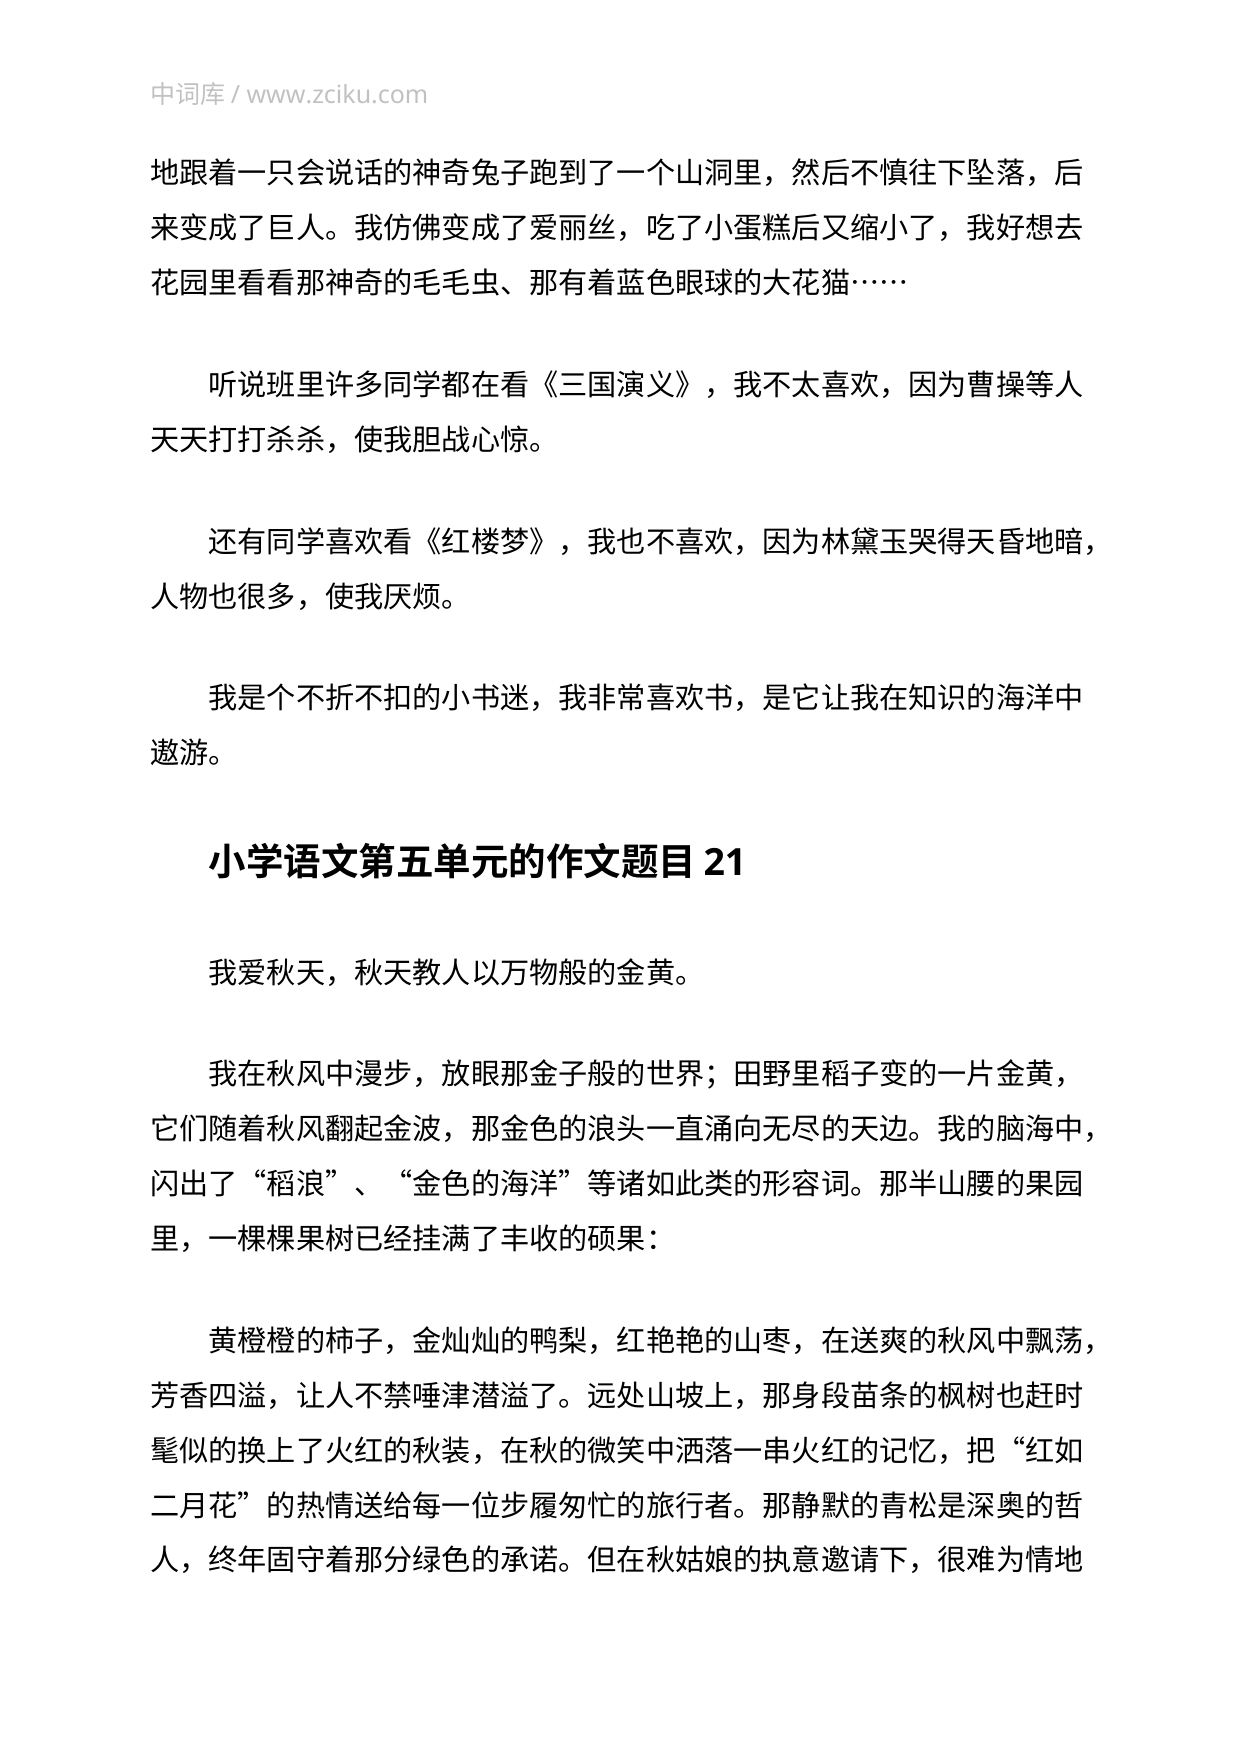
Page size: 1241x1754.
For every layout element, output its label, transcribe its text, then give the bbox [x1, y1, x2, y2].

text 我在秋风中漫步，放眼那金子般的世界；田野里稻子变的一片金黄，它们随着秋风翻起金波，那金色的浪头一直涌向无尽的天边。我的脑海中，闪出了“稻浪”、“金色的海洋”等诸如此类的形容词。那半山腰的果园里，一棵棵果树已经挂满了丰收的硕果： [150, 1051, 1090, 1258]
text 我是个不折不扣的小书迷，我非常喜欢书，是它让我在知识的海洋中遨游。 [150, 675, 1090, 772]
text 我爱秋天，秋天教人以万物般的金黄。 [150, 949, 1090, 991]
text 听说班里许多同学都在看《三国演义》，我不太喜欢，因为曹操等人天天打打杀杀，使我胆战心惊。 [150, 362, 1090, 459]
text 还有同学喜欢看《红楼梦》，我也不喜欢，因为林黛玉哭得天昏地暗，人物也很多，使我厌烦。 [150, 518, 1090, 615]
text 小学语文第五单元的作文题目21 [150, 832, 1090, 886]
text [150, 1317, 1090, 1579]
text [150, 150, 1090, 302]
